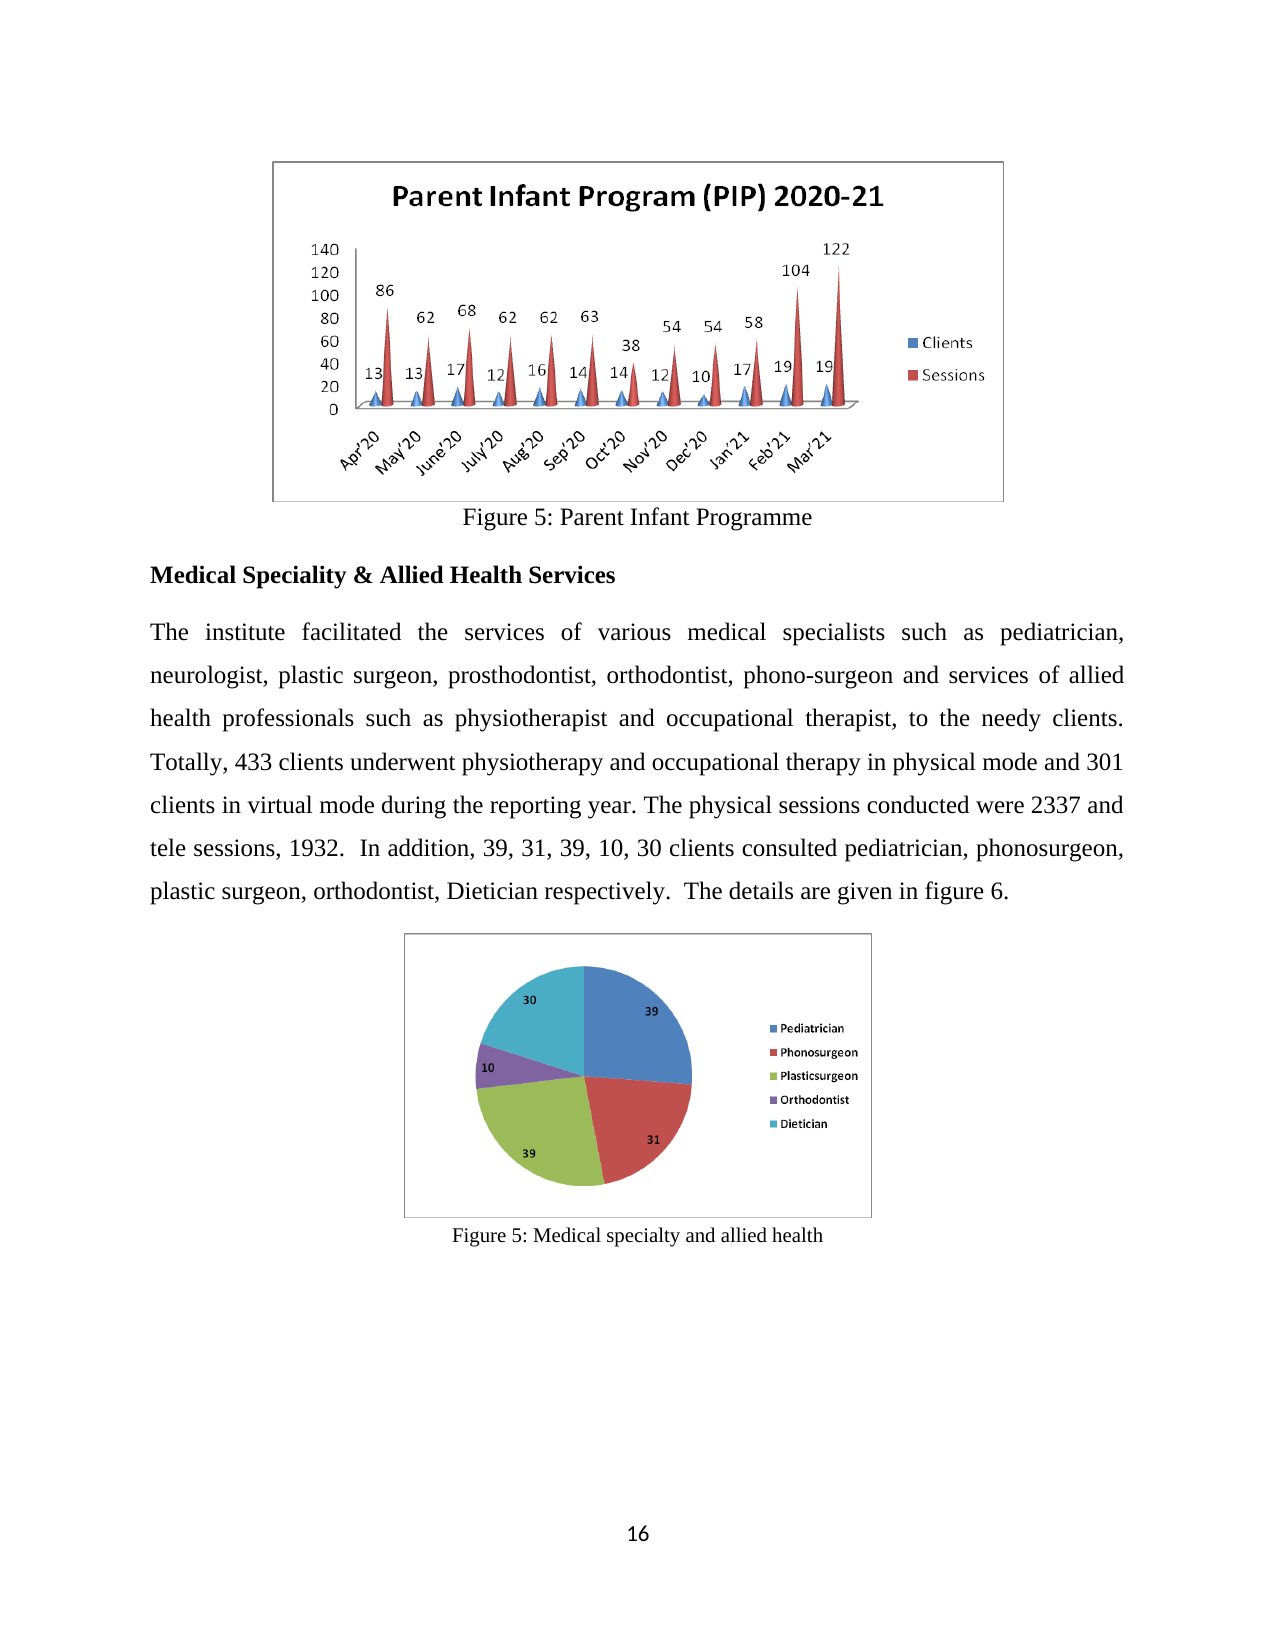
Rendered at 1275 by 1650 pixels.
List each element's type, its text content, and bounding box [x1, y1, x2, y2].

text Medical Speciality & Allied Health Services [150, 560, 1125, 588]
text Figure 5: Medical specialty and allied health [150, 1223, 1125, 1247]
text Figure 5: Parent Infant Programme [150, 502, 1125, 531]
text The institute facilitated the services of various medical specialists such as pediatrician, neurologist, plastic surgeon, prosthodontist, orthodontist, phono-surgeon and services of allied health professionals such as physiotherapist and occupational therapist, to the needy clients. Totally, 433 clients underwent physiotherapy and occupational therapy in physical mode and 301 clients in virtual mode during the reporting year. The physical sessions conducted were 2337 and tele sessions, 1932. In addition, 39, 31, 39, 10, 30 clients consulted pediatrician, phonosurgeon, plastic surgeon, orthodontist, Dietician respectively. The details are given in figure 6. [150, 617, 1125, 905]
picture [271, 161, 1004, 502]
picture [403, 933, 872, 1218]
